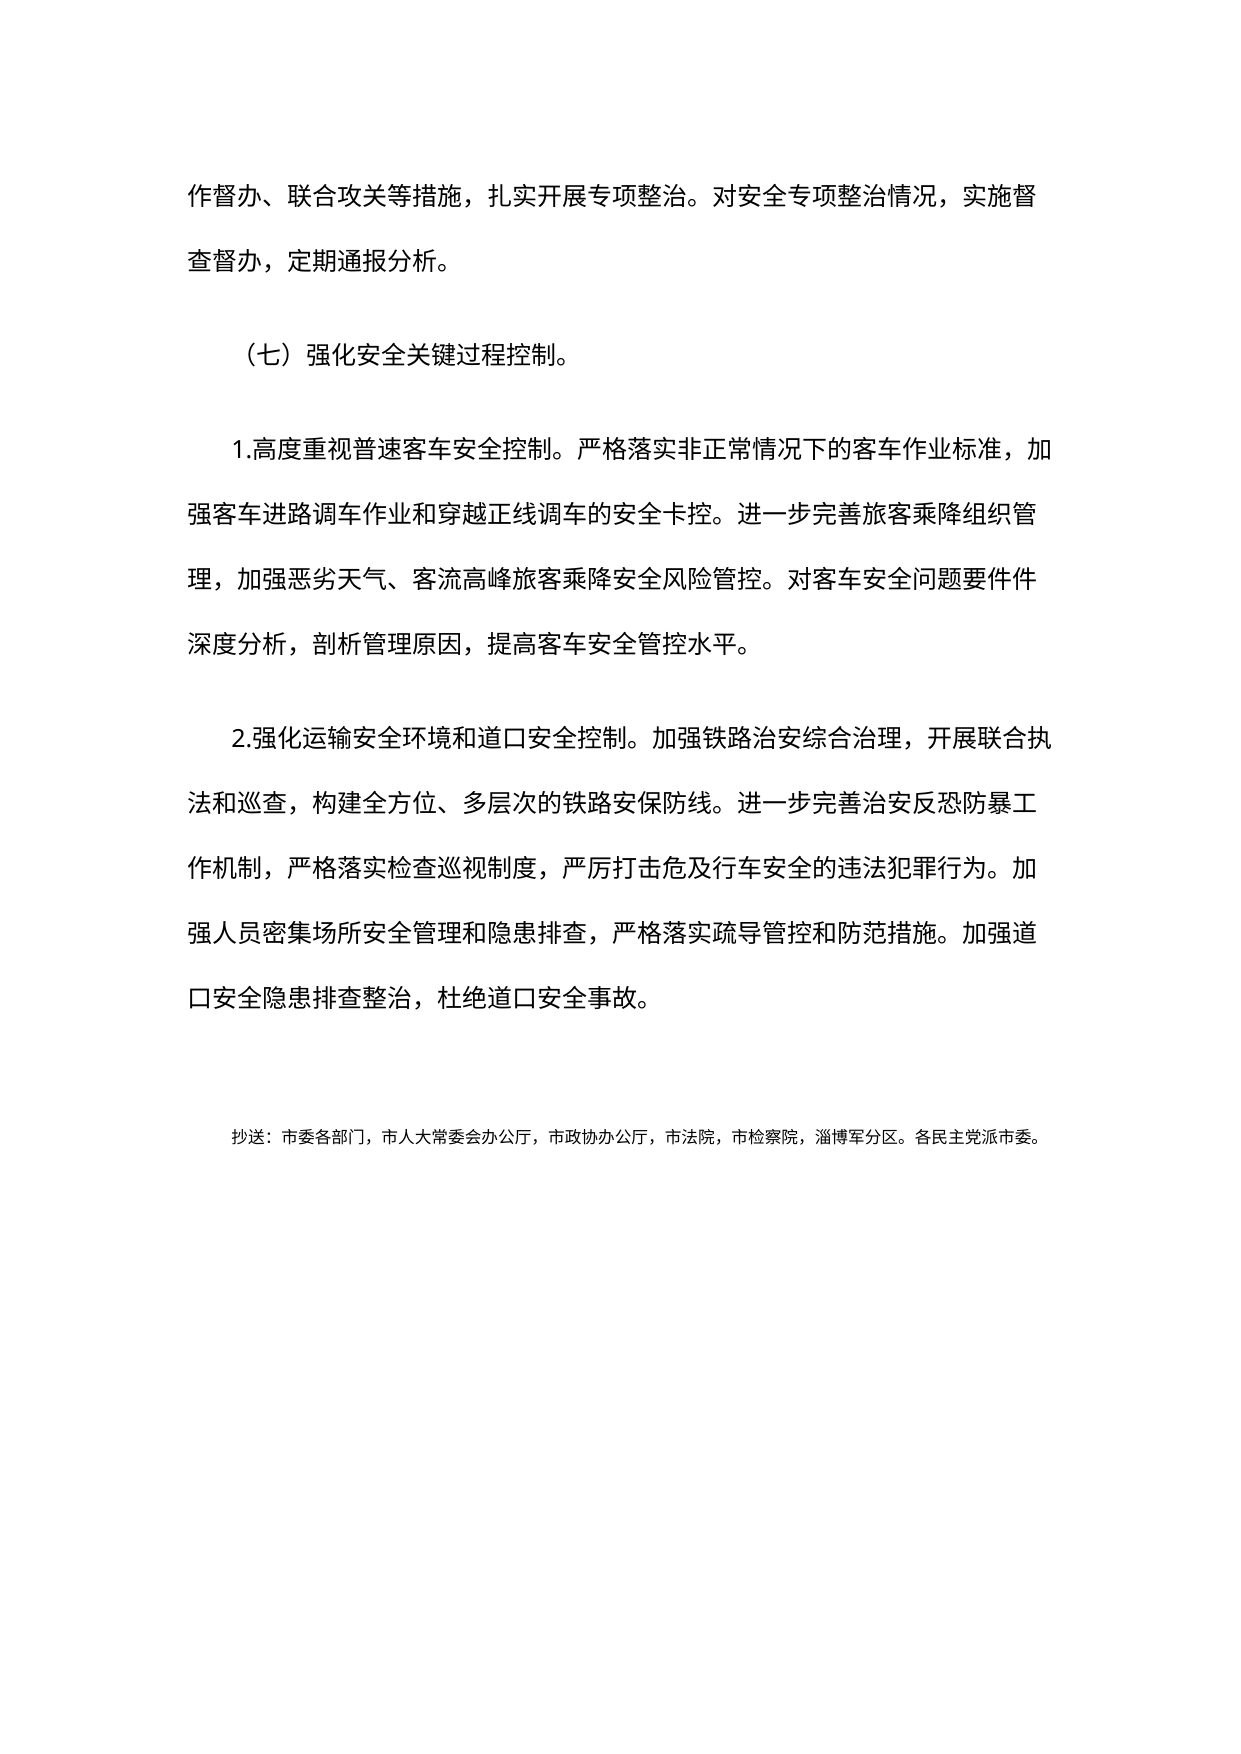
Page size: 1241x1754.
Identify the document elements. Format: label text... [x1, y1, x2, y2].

text 抄送：市委各部门，市人大常委会办公厅，市政协办公厅，市法院，市检察院，淄博军分区。各民主党派市委。 [187, 1120, 1053, 1153]
text 2.强化运输安全环境和道口安全控制。加强铁路治安综合治理，开展联合执法和巡查，构建全方位、多层次的铁路安保防线。进一步完善治安反恐防暴工作机制，严格落实检查巡视制度，严厉打击危及行车安全的违法犯罪行为。加强人员密集场所安全管理和隐患排查，严格落实疏导管控和防范措施。加强道口安全隐患排查整治，杜绝道口安全事故。 [187, 704, 1053, 1029]
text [187, 162, 1053, 292]
text （七）强化安全关键过程控制。 [187, 321, 1053, 386]
text 1.高度重视普速客车安全控制。严格落实非正常情况下的客车作业标准，加强客车进路调车作业和穿越正线调车的安全卡控。进一步完善旅客乘降组织管理，加强恶劣天气、客流高峰旅客乘降安全风险管控。对客车安全问题要件件深度分析，剖析管理原因，提高客车安全管控水平。 [187, 415, 1053, 675]
